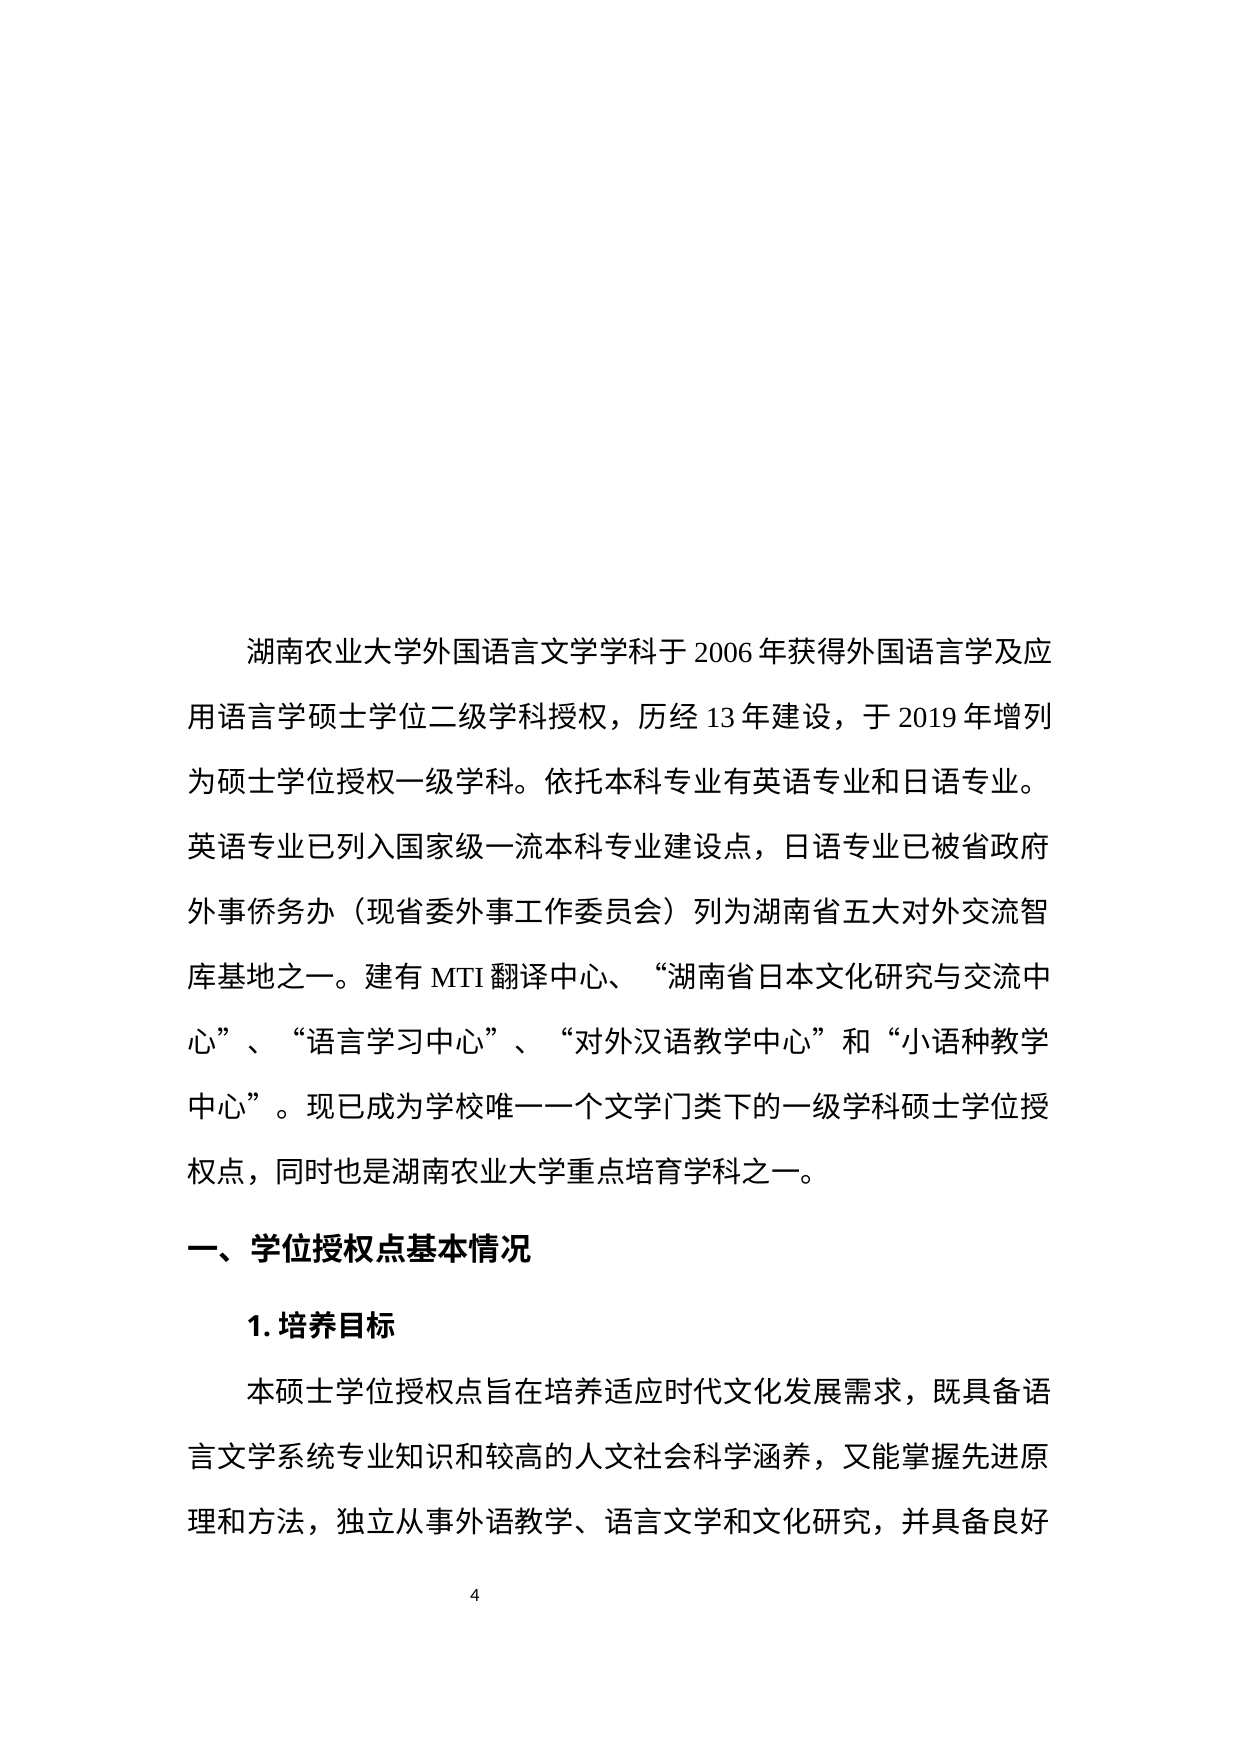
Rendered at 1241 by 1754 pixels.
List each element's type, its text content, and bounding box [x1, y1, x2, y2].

text 湖南农业大学外国语言文学学科于2006年获得外国语言学及应用语言学硕士学位二级学科授权，历经13年建设，于2019年增列为硕士学位授权一级学科。依托本科专业有英语专业和日语专业。英语专业已列入国家级一流本科专业建设点，日语专业已被省政府外事侨务办（现省委外事工作委员会）列为湖南省五大对外交流智库基地之一。建有MTI翻译中心、“湖南省日本文化研究与交流中心”、“语言学习中心”、“对外汉语教学中心”和“小语种教学中心”。现已成为学校唯一一个文学门类下的一级学科硕士学位授权点，同时也是湖南农业大学重点培育学科之一。 [187, 617, 1053, 1202]
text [187, 1357, 1053, 1552]
text 一、学位授权点基本情况 [187, 1214, 1053, 1279]
text 1. 培养目标 [187, 1292, 1053, 1357]
